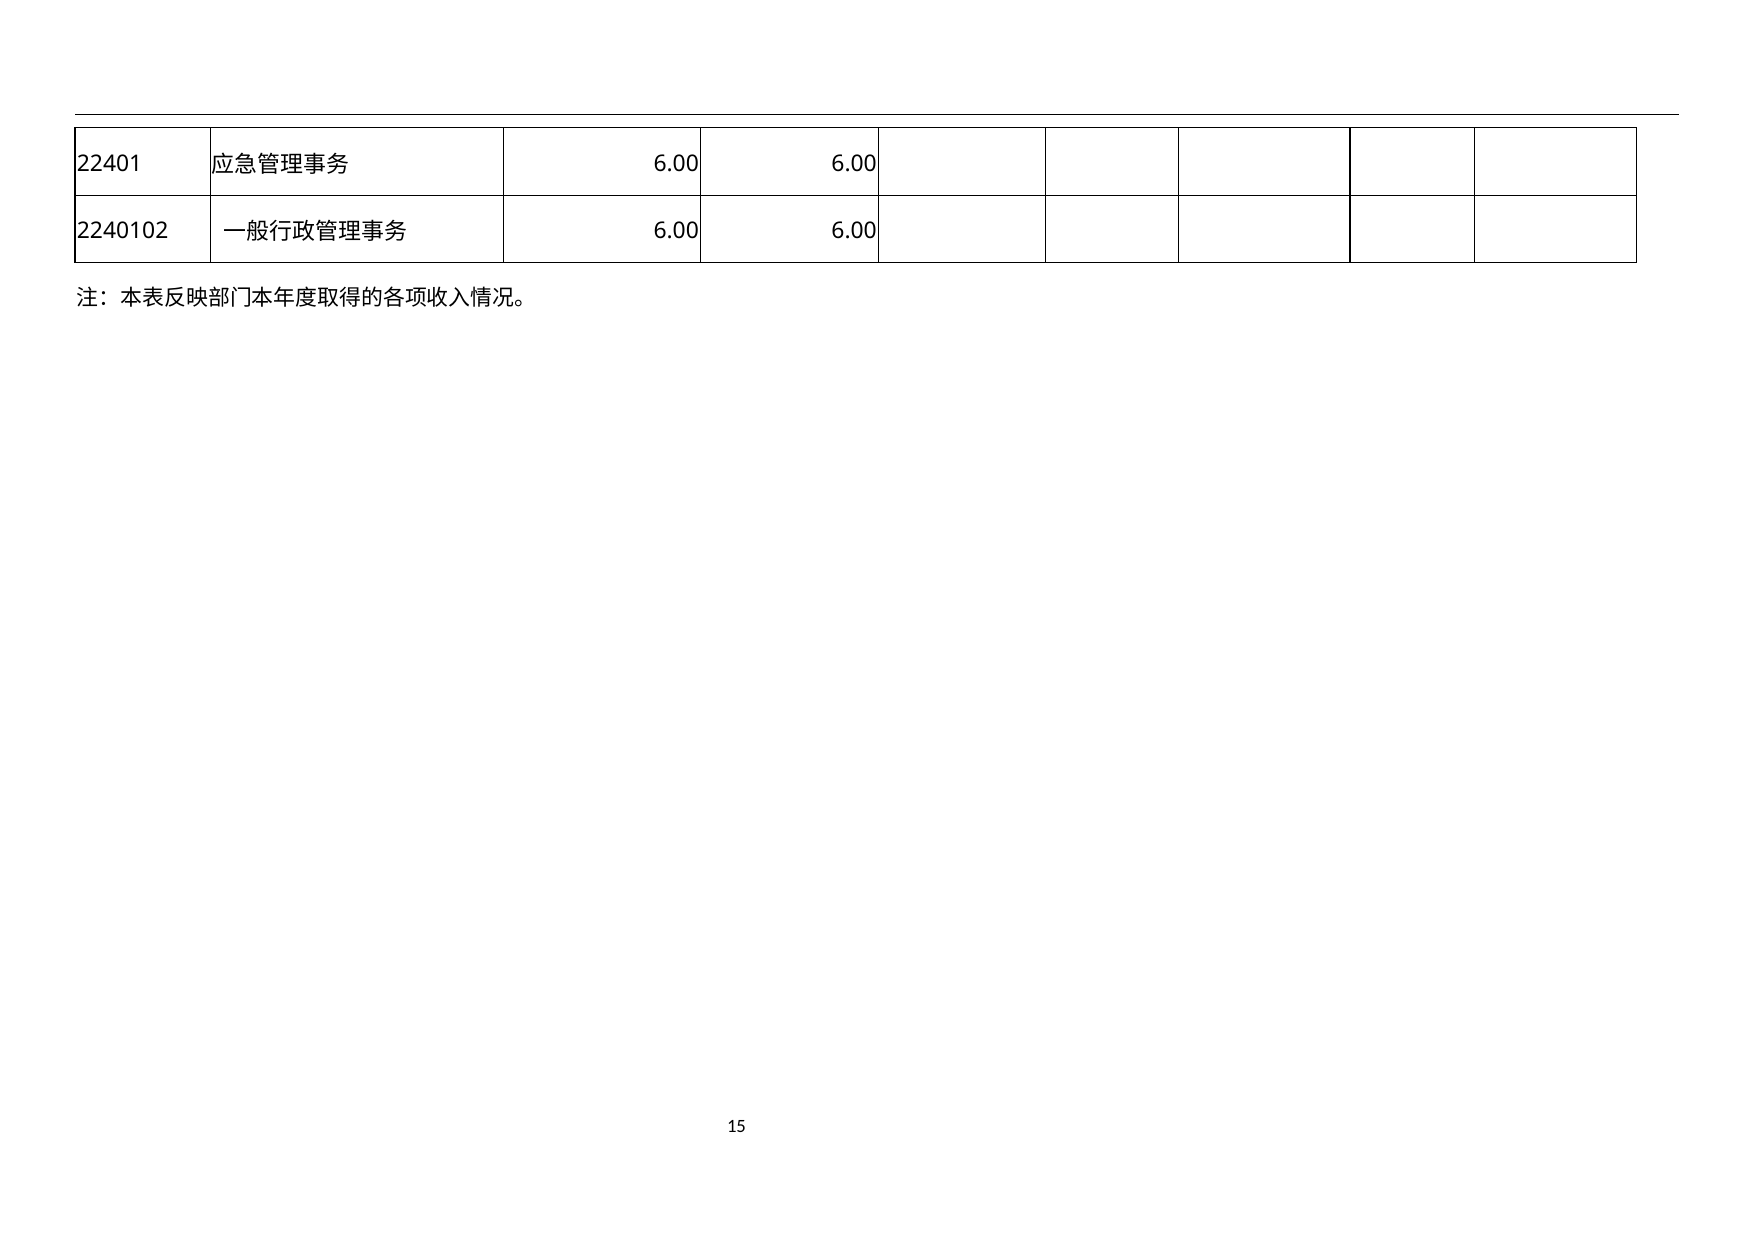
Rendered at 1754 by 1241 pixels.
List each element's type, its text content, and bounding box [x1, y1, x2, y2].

table_cell [879, 128, 1045, 195]
table_cell 2240102 [76, 196, 210, 262]
table_cell [1475, 128, 1636, 195]
table_cell 6.00 [701, 128, 878, 195]
table_cell [1475, 196, 1636, 262]
table_cell [1179, 196, 1349, 262]
table_cell 6.00 [504, 128, 700, 195]
table_cell [1179, 128, 1349, 195]
table_cell [1046, 196, 1178, 262]
table_cell 6.00 [504, 196, 700, 262]
table_cell [1351, 196, 1474, 262]
table_cell [1046, 128, 1178, 195]
table_cell [1351, 128, 1474, 195]
table_cell [879, 196, 1045, 262]
table_cell 6.00 [701, 196, 878, 262]
table_cell 应急管理事务 [211, 128, 503, 195]
table_cell 一般行政管理事务 [211, 196, 503, 262]
table_cell 注：本表反映部门本年度取得的各项收入情况。 [75, 263, 1636, 326]
table_cell 22401 [76, 128, 210, 195]
